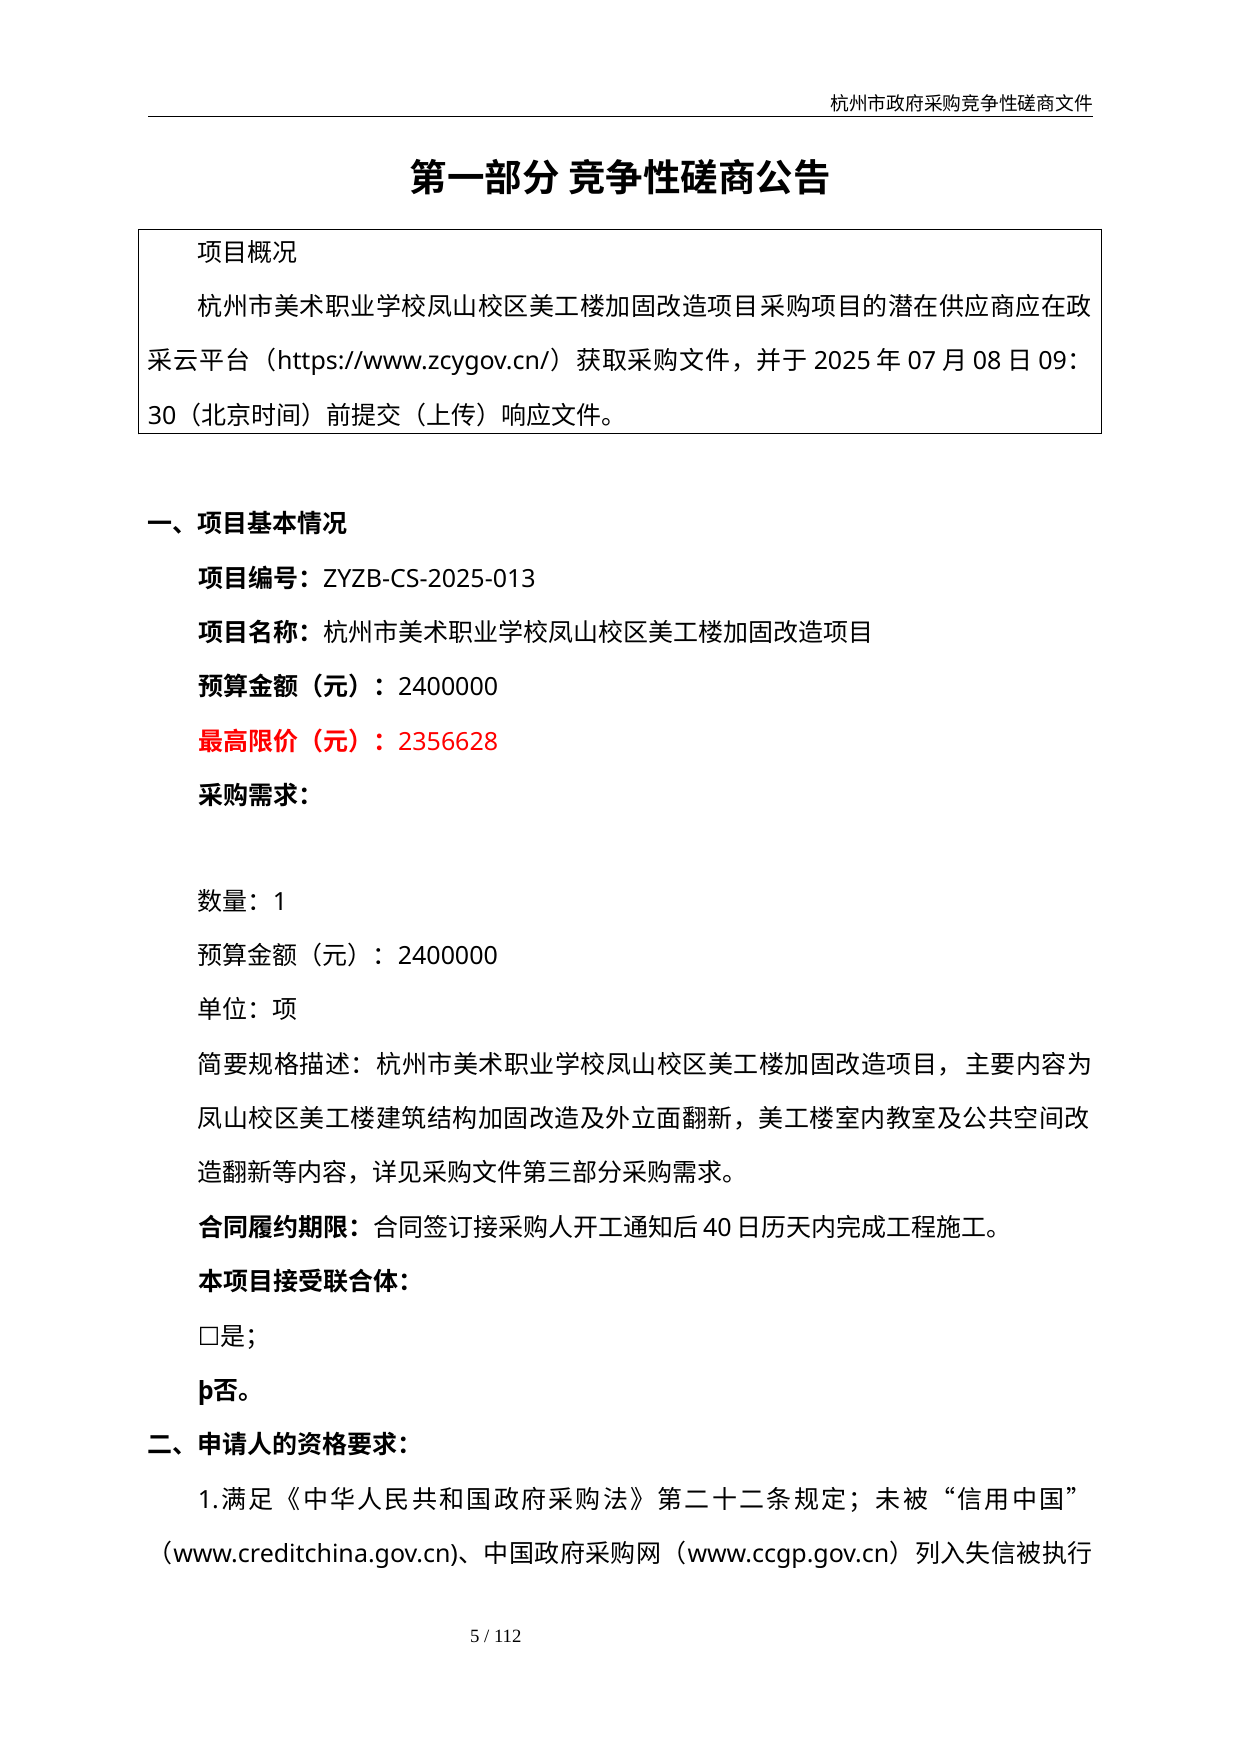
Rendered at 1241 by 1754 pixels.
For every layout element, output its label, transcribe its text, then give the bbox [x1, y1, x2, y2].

text 最高限价（元）：2356628 [148, 721, 1093, 757]
text 第一部分 竞争性磋商公告 [148, 148, 1093, 202]
text 预算金额（元）：2400000 [148, 935, 1093, 972]
text 二、申请人的资格要求： [148, 1425, 1093, 1461]
text 本项目接受联合体： [148, 1262, 1093, 1298]
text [148, 1479, 1093, 1570]
text 采购需求： [148, 776, 1093, 812]
text 数量：1 [148, 881, 1093, 917]
text 杭州市美术职业学校凤山校区美工楼加固改造项目采购项目的潜在供应商应在政采云平台（https://www.zcygov.cn/）获取采购文件，并于2025年07月08日09：30（北京时间）前提交（上传）响应文件。 [139, 283, 1101, 433]
text 简要规格描述：杭州市美术职业学校凤山校区美工楼加固改造项目，主要内容为凤山校区美工楼建筑结构加固改造及外立面翻新，美工楼室内教室及公共空间改造翻新等内容，详见采购文件第三部分采购需求。 [197, 1044, 1093, 1189]
text 项目编号：ZYZB-CS-2025-013 [148, 558, 1093, 594]
text 否。 [148, 1370, 1093, 1407]
text 项目名称：杭州市美术职业学校凤山校区美工楼加固改造项目 [148, 612, 1093, 649]
text 预算金额（元）：2400000 [148, 667, 1093, 703]
text 是； [148, 1316, 1093, 1352]
text 项目概况 [139, 230, 1101, 268]
text 合同履约期限：合同签订接采购人开工通知后40日历天内完成工程施工。 [148, 1207, 1093, 1243]
text 一、项目基本情况 [148, 504, 1093, 540]
text 单位：项 [148, 990, 1093, 1026]
